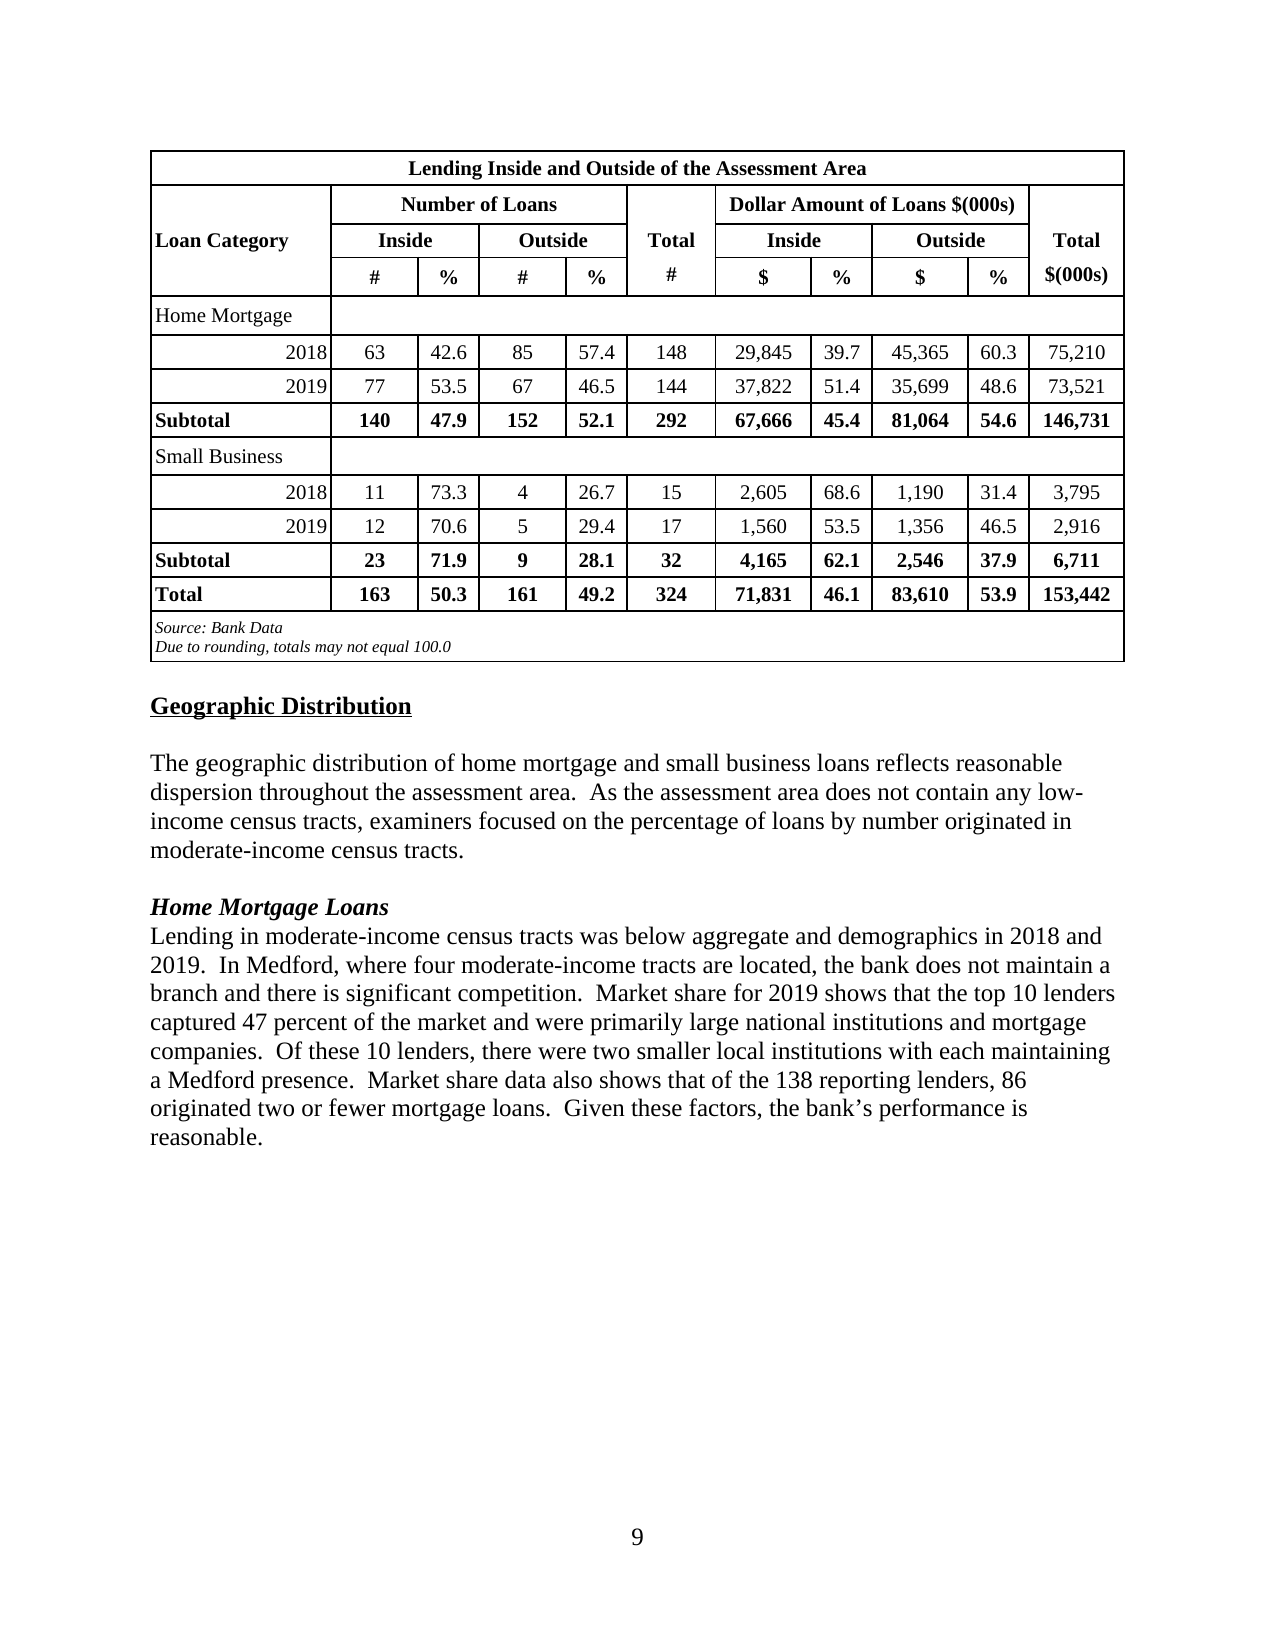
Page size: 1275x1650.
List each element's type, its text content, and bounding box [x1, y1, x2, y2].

table_cell 77 [332, 370, 417, 402]
table_cell 2018 [152, 336, 330, 368]
table_cell Number of Loans [332, 186, 626, 223]
table_cell 32 [628, 544, 715, 576]
table_cell Small Business [152, 438, 330, 474]
table_cell 29,845 [716, 336, 810, 368]
text Geographic Distribution [150, 691, 1125, 720]
table_cell 146,731 [1030, 404, 1123, 436]
table_cell $ [716, 258, 810, 295]
table_cell 1,190 [873, 476, 967, 508]
text The geographic distribution of home mortgage and small business loans reflects reasonable dispersion throughout the assessment area. As the assessment area does not contain any low-income census tracts, examiners focused on the percentage of loans by number originated in moderate-income census tracts. [150, 748, 1125, 863]
table_cell $ [873, 258, 967, 295]
table_cell Home Mortgage [152, 297, 330, 334]
table_cell 2019 [152, 370, 330, 402]
table_cell 42.6 [419, 336, 478, 368]
table_cell 53.9 [969, 578, 1028, 610]
table_cell 51.4 [812, 370, 871, 402]
table_cell 49.2 [567, 578, 626, 610]
table_cell 37.9 [969, 544, 1028, 576]
table_cell 73,521 [1030, 370, 1123, 402]
table_cell 67,666 [716, 404, 810, 436]
table_cell # [628, 257, 715, 295]
table_cell 11 [332, 476, 417, 508]
table_cell 26.7 [567, 476, 626, 508]
table_cell 2,546 [873, 544, 967, 576]
table_cell 47.9 [419, 404, 478, 436]
table_cell Outside [480, 225, 626, 257]
table_cell Loan Category [152, 223, 330, 257]
table_cell 153,442 [1030, 578, 1123, 610]
text Lending in moderate-income census tracts was below aggregate and demographics in 2018 and 2019. In Medford, where four moderate-income tracts are located, the bank does not maintain a branch and there is significant competition. Market share for 2019 shows that the top 10 lenders captured 47 percent of the market and were primarily large national institutions and mortgage companies. Of these 10 lenders, there were two smaller local institutions with each maintaining a Medford presence. Market share data also shows that of the 138 reporting lenders, 86 originated two or fewer mortgage loans. Given these factors, the bank’s performance is reasonable. [150, 921, 1125, 1151]
table_cell 85 [480, 336, 565, 368]
table_cell % [812, 258, 871, 295]
text Home Mortgage Loans [150, 892, 1125, 921]
table_cell 53.5 [812, 510, 871, 542]
table_cell [152, 257, 330, 295]
table_cell 45.4 [812, 404, 871, 436]
table_cell 292 [628, 404, 715, 436]
table_cell 81,064 [873, 404, 967, 436]
table_cell 73.3 [419, 476, 478, 508]
table_cell 46.5 [567, 370, 626, 402]
table_cell Inside [332, 225, 478, 257]
table_cell 39.7 [812, 336, 871, 368]
table_cell Subtotal [152, 544, 330, 576]
table_cell 4,165 [716, 544, 810, 576]
table_cell # [480, 258, 565, 295]
table_cell Total [1030, 223, 1123, 257]
table_cell 35,699 [873, 370, 967, 402]
table_cell 5 [480, 510, 565, 542]
table_cell 37,822 [716, 370, 810, 402]
table_cell 144 [628, 370, 715, 402]
table_cell 2019 [152, 510, 330, 542]
table_cell $(000s) [1030, 257, 1123, 295]
table_header Lending Inside and Outside of the Assessment Area [152, 152, 1123, 184]
table_cell 54.6 [969, 404, 1028, 436]
table_cell 324 [628, 578, 715, 610]
table_cell 52.1 [567, 404, 626, 436]
table_cell 17 [628, 510, 715, 542]
table_cell 31.4 [969, 476, 1028, 508]
table_cell 2,916 [1030, 510, 1123, 542]
table_cell 70.6 [419, 510, 478, 542]
table_cell 12 [332, 510, 417, 542]
table_cell Source: Bank Data Due to rounding, totals may not equal 100.0 [152, 612, 1123, 661]
table_cell 46.5 [969, 510, 1028, 542]
table_cell 2018 [152, 476, 330, 508]
table_cell 148 [628, 336, 715, 368]
table_cell 60.3 [969, 336, 1028, 368]
table_cell Dollar Amount of Loans $(000s) [716, 186, 1028, 223]
table_cell 15 [628, 476, 715, 508]
table_cell 48.6 [969, 370, 1028, 402]
table_cell 45,365 [873, 336, 967, 368]
table_cell 140 [332, 404, 417, 436]
table_cell 4 [480, 476, 565, 508]
table_cell 9 [480, 544, 565, 576]
table_cell [332, 297, 1123, 334]
table_cell 23 [332, 544, 417, 576]
table_cell 50.3 [419, 578, 478, 610]
table_cell [152, 186, 330, 223]
table_cell 161 [480, 578, 565, 610]
table_cell 83,610 [873, 578, 967, 610]
table_cell 71.9 [419, 544, 478, 576]
table_cell 67 [480, 370, 565, 402]
table_cell 3,795 [1030, 476, 1123, 508]
table_cell Total [628, 223, 715, 257]
table_cell 68.6 [812, 476, 871, 508]
table_cell Subtotal [152, 404, 330, 436]
table_cell 63 [332, 336, 417, 368]
table_cell 57.4 [567, 336, 626, 368]
table_cell Outside [873, 225, 1028, 257]
table_cell 71,831 [716, 578, 810, 610]
table_cell [1030, 186, 1123, 223]
table_cell # [332, 258, 417, 295]
table_cell 53.5 [419, 370, 478, 402]
table_cell 6,711 [1030, 544, 1123, 576]
table_cell 29.4 [567, 510, 626, 542]
table_cell 75,210 [1030, 336, 1123, 368]
table_cell 2,605 [716, 476, 810, 508]
table_cell Inside [716, 225, 871, 257]
table_cell 62.1 [812, 544, 871, 576]
table_cell [628, 186, 715, 223]
table_cell 1,560 [716, 510, 810, 542]
table_cell 28.1 [567, 544, 626, 576]
table_cell % [567, 258, 626, 295]
table_cell % [419, 258, 478, 295]
table_cell % [969, 258, 1028, 295]
table_cell 46.1 [812, 578, 871, 610]
table_cell 1,356 [873, 510, 967, 542]
table_cell 152 [480, 404, 565, 436]
table_cell [332, 438, 1123, 474]
table_cell Total [152, 578, 330, 610]
table_cell 163 [332, 578, 417, 610]
